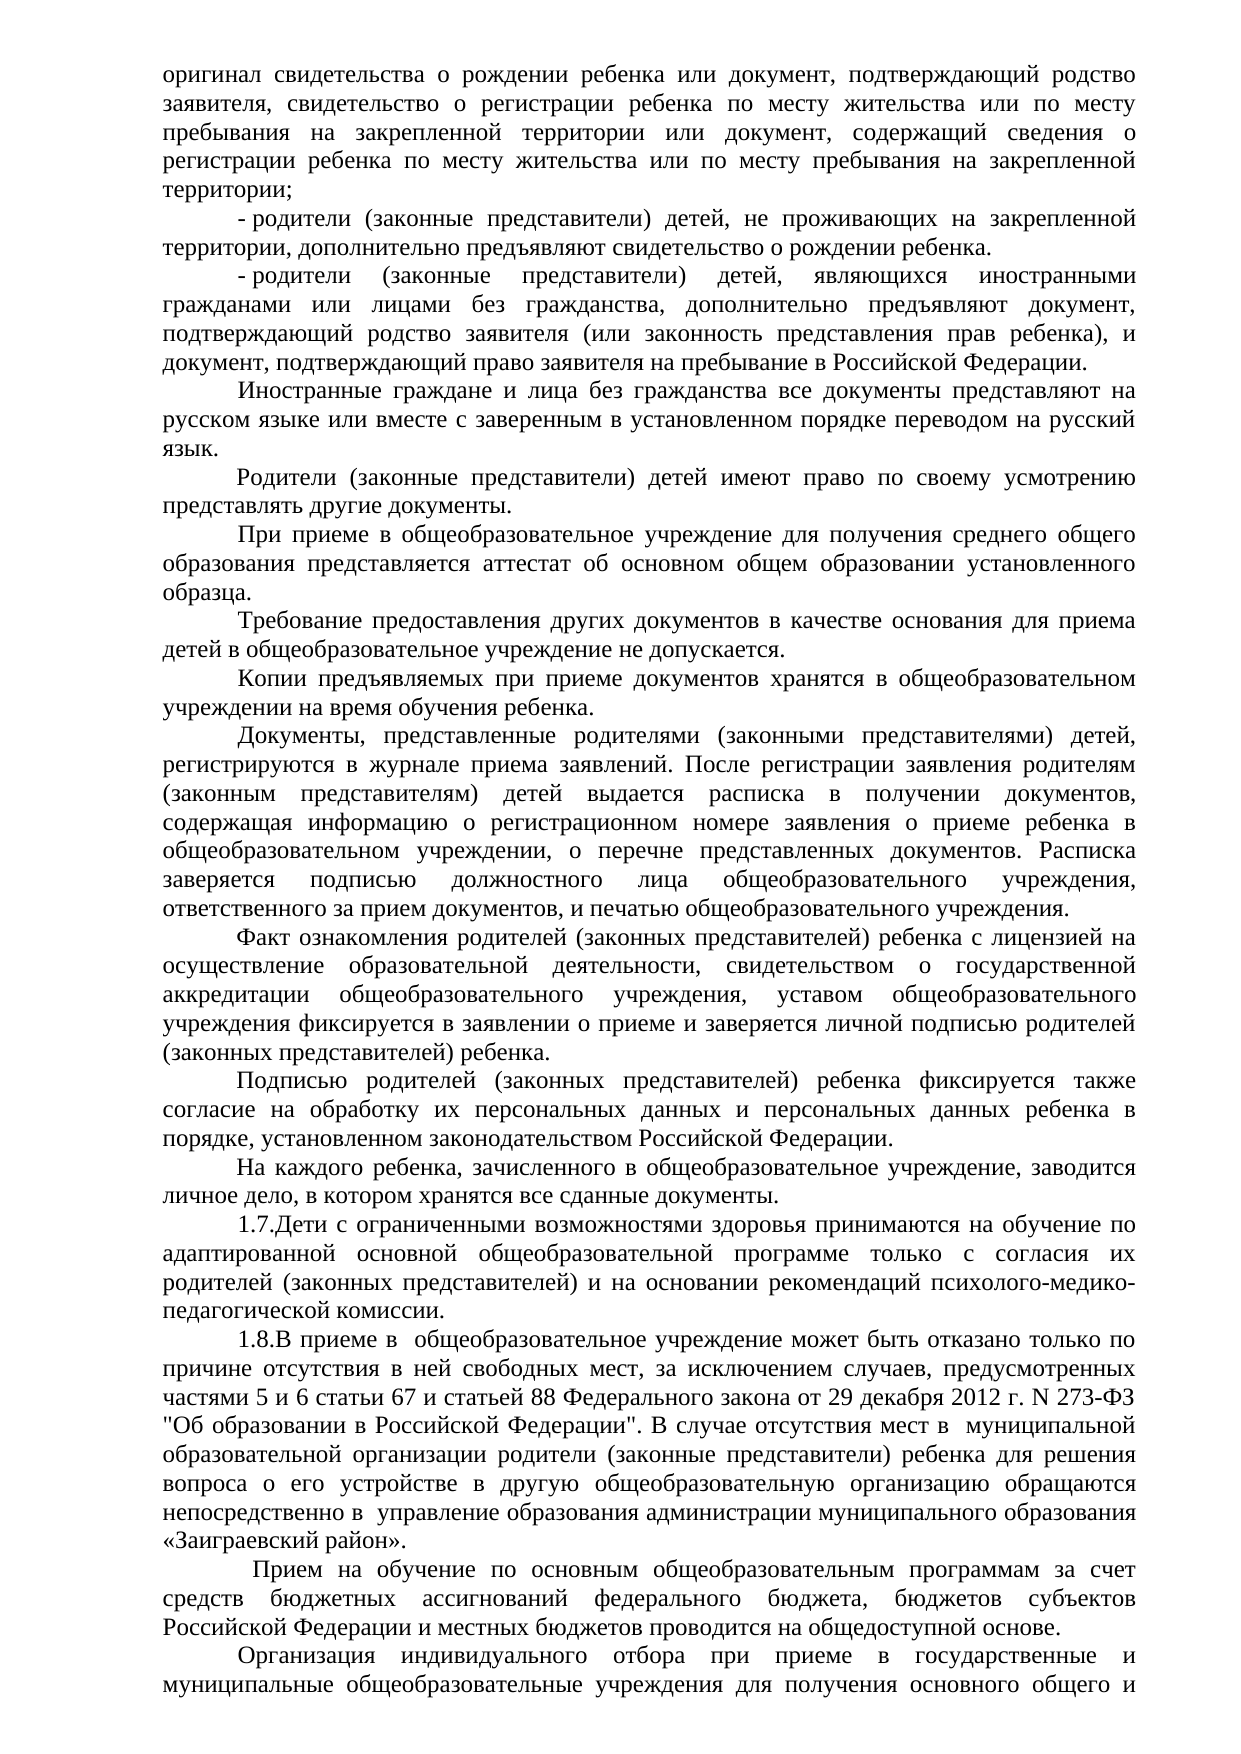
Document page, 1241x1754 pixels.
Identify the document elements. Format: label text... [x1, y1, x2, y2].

text Требование предоставления других документов в качестве основания для приема детей в общеобразовательное учреждение не допускается. [162, 605, 1137, 663]
text Прием на обучение по основным общеобразовательным программам за счет средств бюджетных ассигнований федерального бюджета, бюджетов субъектов Российской Федерации и местных бюджетов проводится на общедоступной основе. [162, 1554, 1137, 1640]
text 1.7.Дети с ограниченными возможностями здоровья принимаются на обучение по адаптированной основной общеобразовательной программе только с согласия их родителей (законных представителей) и на основании рекомендаций психолого-медико-педагогической комиссии. [162, 1209, 1137, 1324]
text Копии предъявляемых при приеме документов хранятся в общеобразовательном учреждении на время обучения ребенка. [162, 663, 1137, 720]
text - родители (законные представители) детей, не проживающих на закрепленной территории, дополнительно предъявляют свидетельство о рождении ребенка. [162, 203, 1137, 260]
text При приеме в общеобразовательное учреждение для получения среднего общего образования представляется аттестат об основном общем образовании установленного образца. [162, 519, 1137, 605]
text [162, 59, 1137, 203]
text 1.8.В приеме в общеобразовательное учреждение может быть отказано только по причине отсутствия в ней свободных мест, за исключением случаев, предусмотренных частями 5 и 6 статьи 67 и статьей 88 Федерального закона от 29 декабря . N 273-ФЗ "Об образовании в Российской Федерации". В случае отсутствия мест в муниципальной образовательной организации родители (законные представители) ребенка для решения вопроса о его устройстве в другую общеобразовательную организацию обращаются непосредственно в управление образования администрации муниципального образования «Заиграевский район». [162, 1324, 1137, 1554]
text Подписью родителей (законных представителей) ребенка фиксируется также согласие на обработку их персональных данных и персональных данных ребенка в порядке, установленном законодательством Российской Федерации. [162, 1065, 1137, 1152]
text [162, 1640, 1137, 1698]
text Иностранные граждане и лица без гражданства все документы представляют на русском языке или вместе с заверенным в установленном порядке переводом на русский язык. [162, 375, 1137, 462]
text Факт ознакомления родителей (законных представителей) ребенка с лицензией на осуществление образовательной деятельности, свидетельством о государственной аккредитации общеобразовательного учреждения, уставом общеобразовательного учреждения фиксируется в заявлении о приеме и заверяется личной подписью родителей (законных представителей) ребенка. [162, 922, 1137, 1065]
text Документы, представленные родителями (законными представителями) детей, регистрируются в журнале приема заявлений. После регистрации заявления родителям (законным представителям) детей выдается расписка в получении документов, содержащая информацию о регистрационном номере заявления о приеме ребенка в общеобразовательном учреждении, о перечне представленных документов. Расписка заверяется подписью должностного лица общеобразовательного учреждения, ответственного за прием документов, и печатью общеобразовательного учреждения. [162, 720, 1137, 922]
text - родители (законные представители) детей, являющихся иностранными гражданами или лицами без гражданства, дополнительно предъявляют документ, подтверждающий родство заявителя (или законность представления прав ребенка), и документ, подтверждающий право заявителя на пребывание в Российской Федерации. [162, 260, 1137, 375]
text Родители (законные представители) детей имеют право по своему усмотрению представлять другие документы. [162, 462, 1137, 519]
text На каждого ребенка, зачисленного в общеобразовательное учреждение, заводится личное дело, в котором хранятся все сданные документы. [162, 1152, 1137, 1209]
